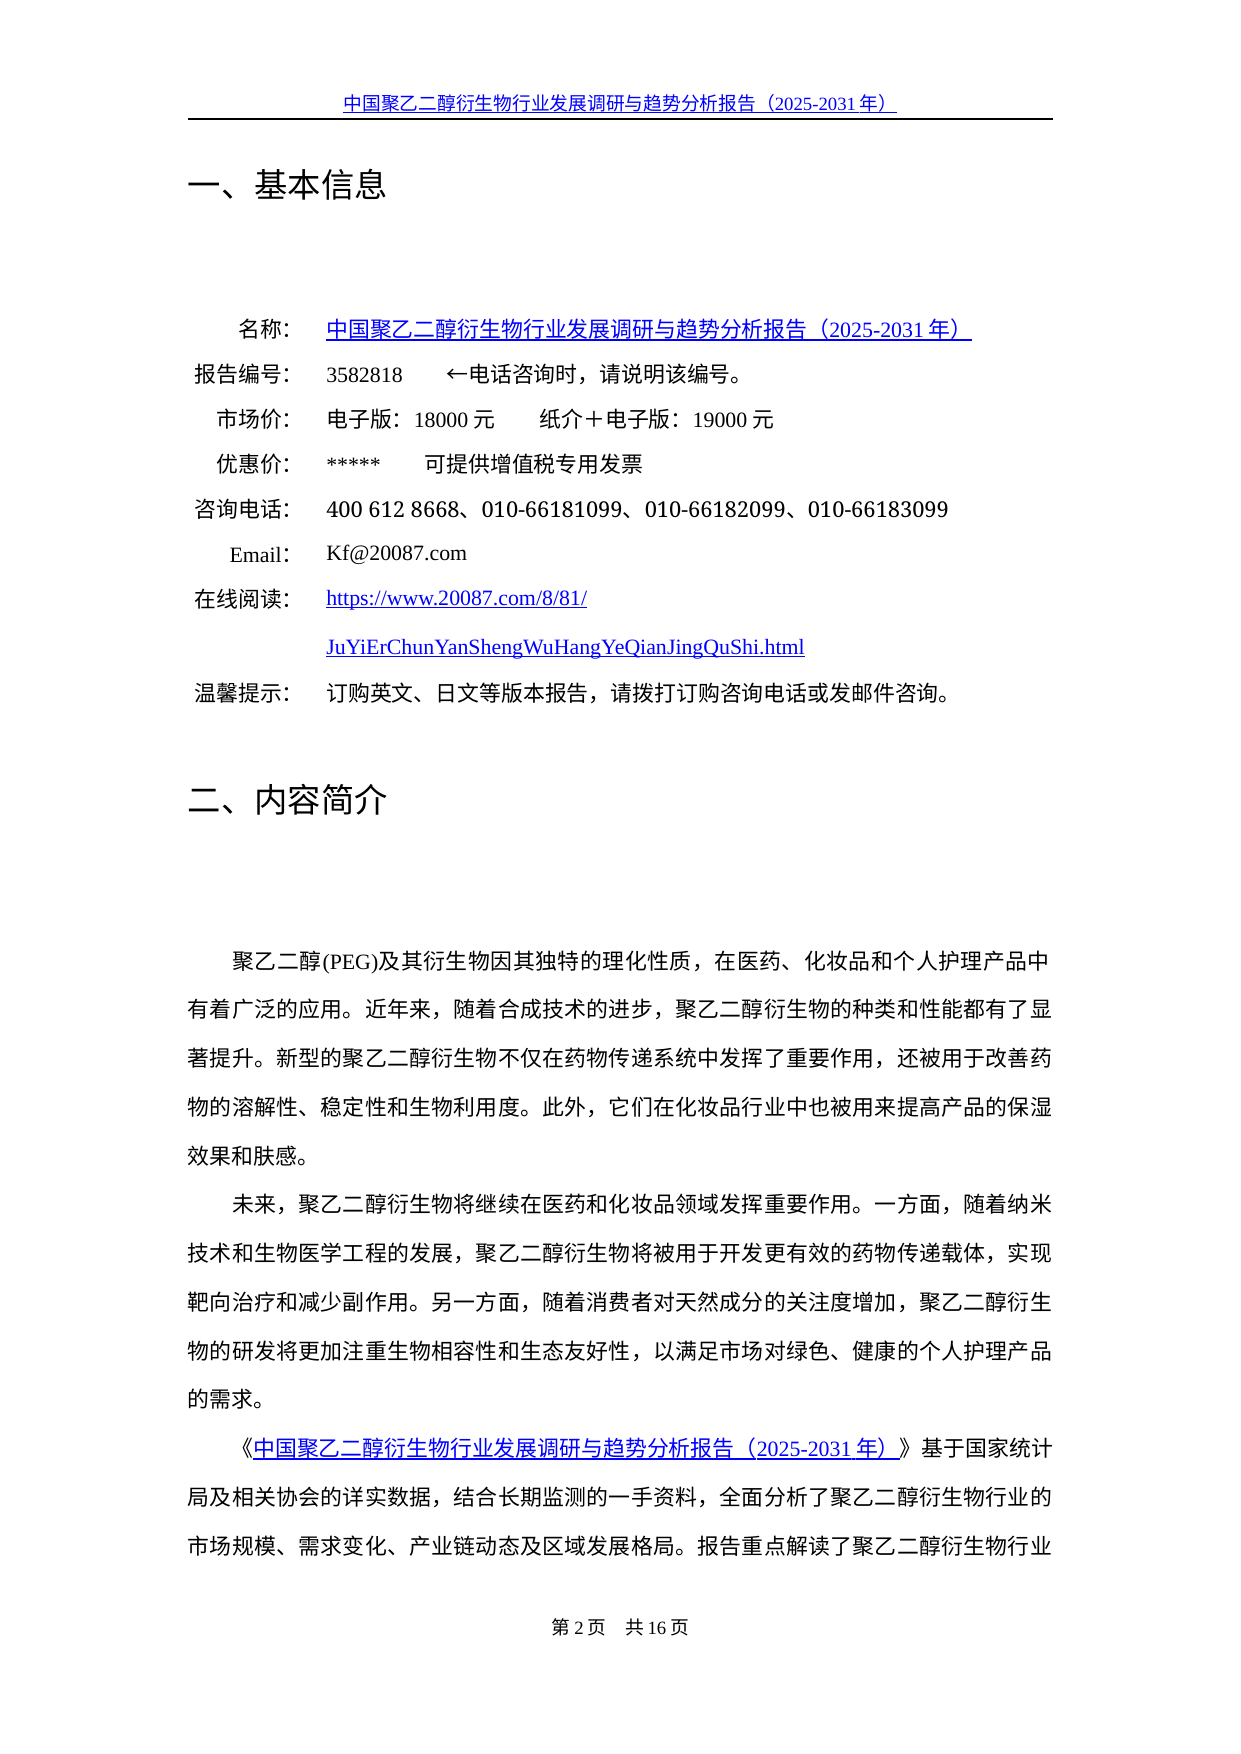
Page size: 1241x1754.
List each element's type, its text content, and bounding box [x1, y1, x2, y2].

table_cell Email： [167, 537, 315, 582]
table_cell 电子版：18000 元 纸介＋电子版：19000 元 [315, 402, 1073, 447]
table_cell 市场价： [167, 402, 315, 447]
table_cell 温馨提示： [167, 675, 315, 720]
table_cell 400 612 8668、010-66181099、010-66182099、010-66183099 [315, 492, 1073, 537]
title 二、内容简介 [187, 766, 1053, 831]
table_cell 3582818 ←电话咨询时，请说明该编号。 [315, 357, 1073, 402]
table_cell 订购英文、日文等版本报告，请拨打订购咨询电话或发邮件咨询。 [315, 675, 1073, 720]
table_cell [315, 582, 1073, 675]
table_cell 报告编号： [167, 357, 315, 402]
table_cell 优惠价： [167, 447, 315, 492]
table_cell 咨询电话： [167, 492, 315, 537]
table_cell 在线阅读： [167, 582, 315, 675]
table_header 名称： [167, 312, 315, 357]
table_cell Kf@20087.com [315, 537, 1073, 582]
table_header 中国聚乙二醇衍生物行业发展调研与趋势分析报告（2025-2031年） [315, 312, 1073, 357]
table_cell ***** 可提供增值税专用发票 [315, 447, 1073, 492]
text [187, 943, 1053, 1561]
title 一、基本信息 [187, 150, 1053, 215]
